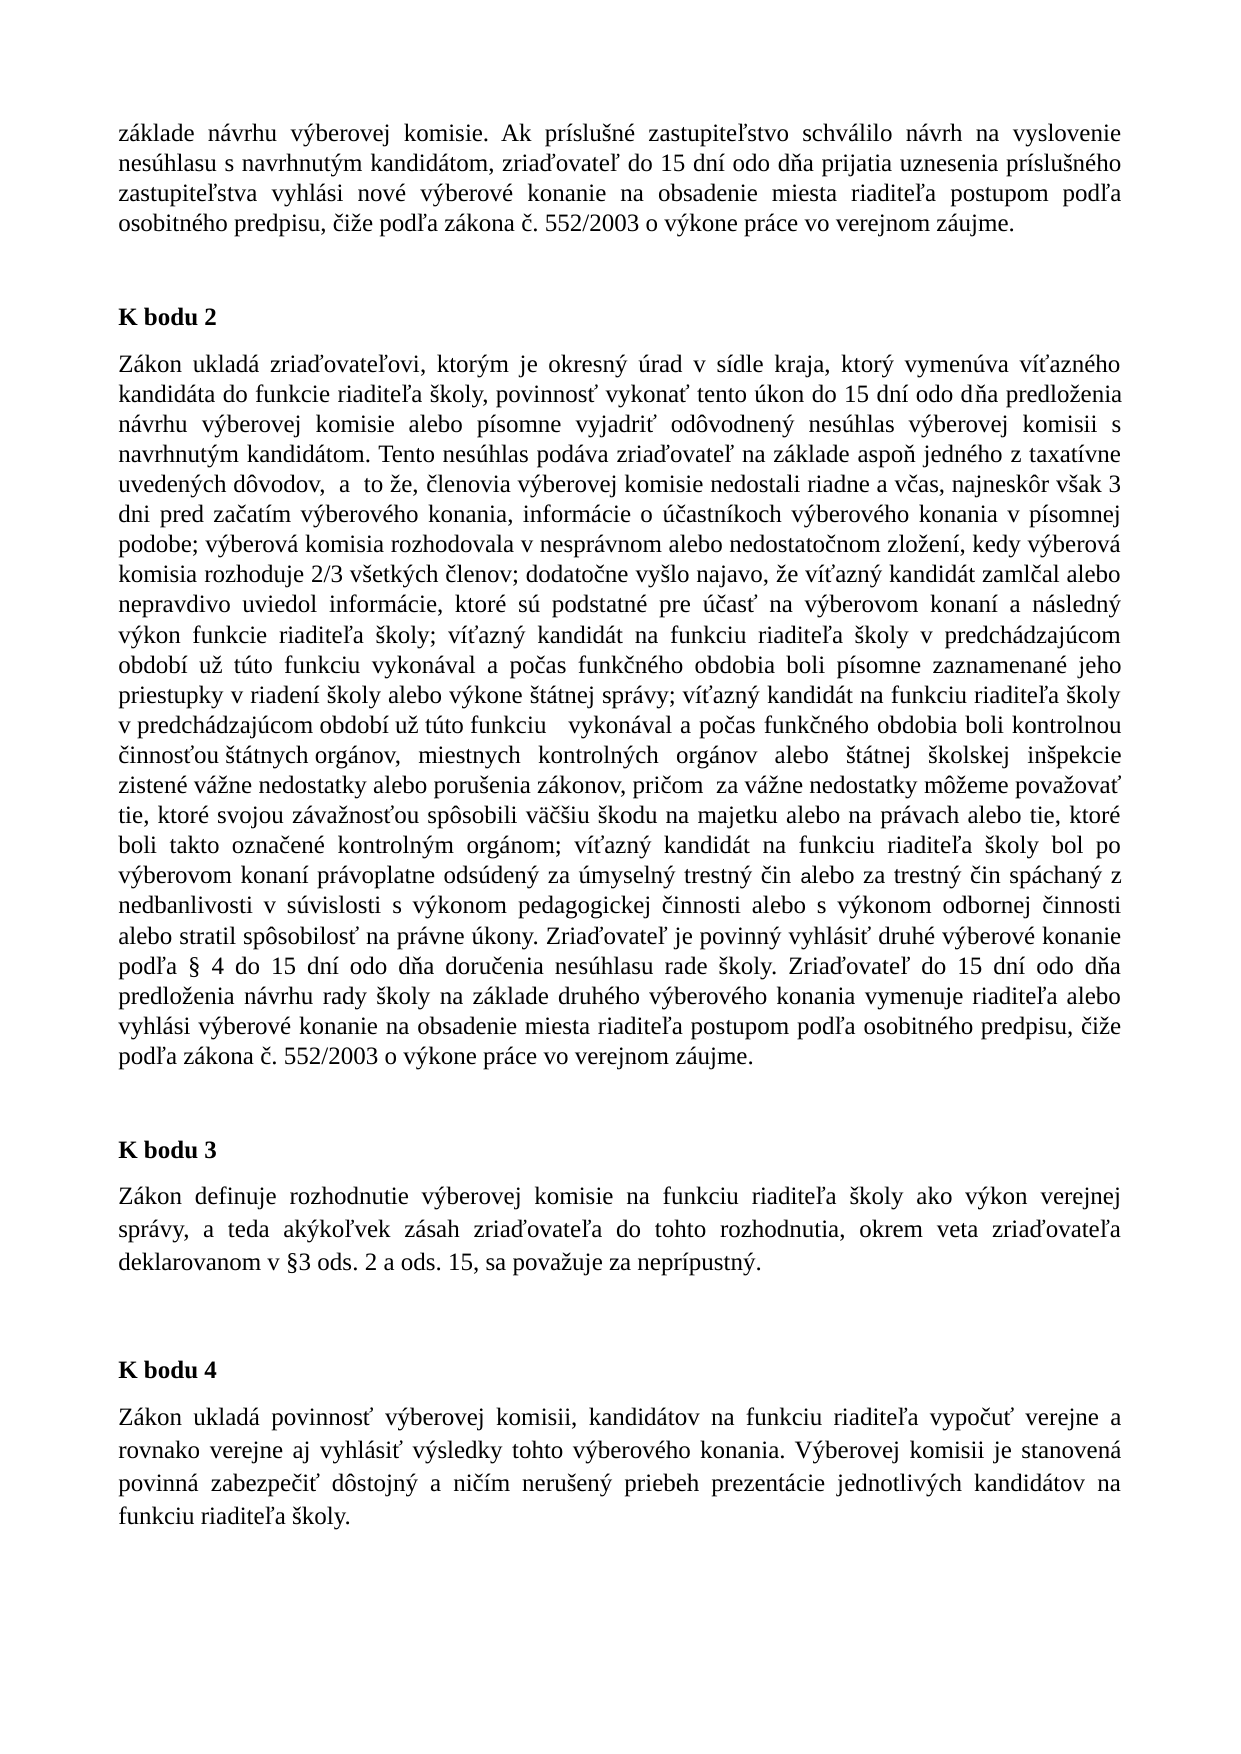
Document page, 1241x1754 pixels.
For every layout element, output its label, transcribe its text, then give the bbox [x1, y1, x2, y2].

text Zákon definuje rozhodnutie výberovej komisie na funkciu riaditeľa školy ako výkon verejnej správy, a teda akýkoľvek zásah zriaďovateľa do tohto rozhodnutia, okrem veta zriaďovateľa deklarovanom v §3 ods. 2 a ods. 15, sa považuje za neprípustný. [118, 1181, 1122, 1276]
text K bodu 2 [118, 302, 1122, 331]
text Zákon ukladá povinnosť výberovej komisii, kandidátov na funkciu riaditeľa vypočuť verejne a rovnako verejne aj vyhlásiť výsledky tohto výberového konania. Výberovej komisii je stanovená povinná zabezpečiť dôstojný a ničím nerušený priebeh prezentácie jednotlivých kandidátov na funkciu riaditeľa školy. [118, 1402, 1122, 1530]
text Zákon ukladá zriaďovateľovi, ktorým je okresný úrad v sídle kraja, ktorý vymenúva víťazného kandidáta do funkcie riaditeľa školy, povinnosť vykonať tento úkon do 15 dní odo dňa predloženia návrhu výberovej komisie alebo písomne vyjadriť odôvodnený nesúhlas výberovej komisii s navrhnutým kandidátom. Tento nesúhlas podáva zriaďovateľ na základe aspoň jedného z taxatívne uvedených dôvodov, a to že, členovia výberovej komisie nedostali riadne a včas, najneskôr však 3 dni pred začatím výberového konania, informácie o účastníkoch výberového konania v písomnej podobe; výberová komisia rozhodovala v nesprávnom alebo nedostatočnom zložení, kedy výberová komisia rozhoduje 2/3 všetkých členov; dodatočne vyšlo najavo, že víťazný kandidát zamlčal alebo nepravdivo uviedol informácie, ktoré sú podstatné pre účasť na výberovom konaní a následný výkon funkcie riaditeľa školy; víťazný kandidát na funkciu riaditeľa školy v predchádzajúcom období už túto funkciu vykonával a počas funkčného obdobia boli písomne zaznamenané jeho priestupky v riadení školy alebo výkone štátnej správy; víťazný kandidát na funkciu riaditeľa školy v predchádzajúcom období už túto funkciu vykonával a počas funkčného obdobia boli kontrolnou činnosťou štátnych orgánov, miestnych kontrolných orgánov alebo štátnej školskej inšpekcie zistené vážne nedostatky alebo porušenia zákonov, pričom za vážne nedostatky môžeme považovať tie, ktoré svojou závažnosťou spôsobili väčšiu škodu na majetku alebo na právach alebo tie, ktoré boli takto označené kontrolným orgánom; víťazný kandidát na funkciu riaditeľa školy bol po výberovom konaní právoplatne odsúdený za úmyselný trestný čin alebo za trestný čin spáchaný z nedbanlivosti v súvislosti s výkonom pedagogickej činnosti alebo s výkonom odbornej činnosti alebo stratil spôsobilosť na právne úkony. Zriaďovateľ je povinný vyhlásiť druhé výberové konanie podľa § 4 do 15 dní odo dňa doručenia nesúhlasu rade školy. Zriaďovateľ do 15 dní odo dňa predloženia návrhu rady školy na základe druhého výberového konania vymenuje riaditeľa alebo vyhlási výberové konanie na obsadenie miesta riaditeľa postupom podľa osobitného predpisu, čiže podľa zákona č. 552/2003 o výkone práce vo verejnom záujme. [118, 349, 1122, 1070]
text K bodu 4 [118, 1355, 1122, 1384]
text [118, 118, 1122, 237]
text K bodu 3 [118, 1135, 1122, 1163]
